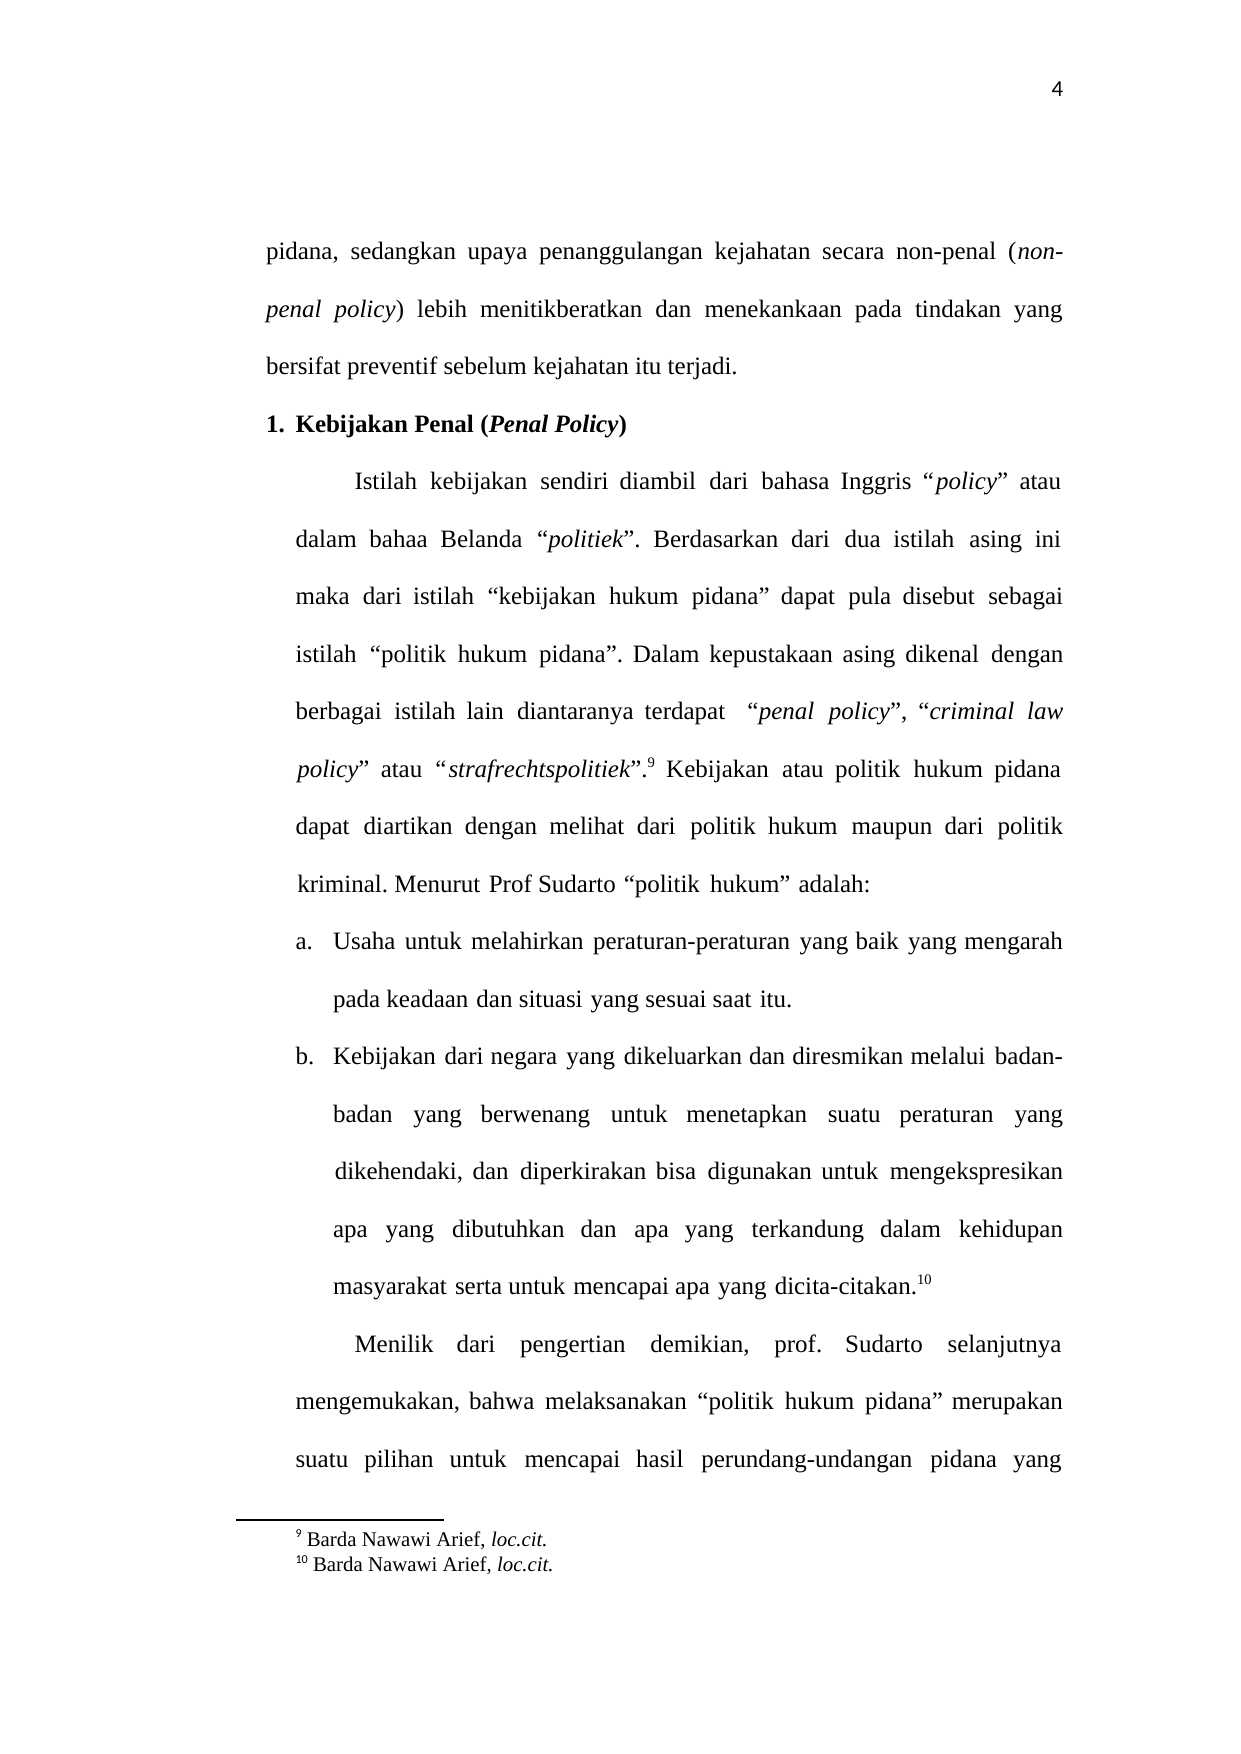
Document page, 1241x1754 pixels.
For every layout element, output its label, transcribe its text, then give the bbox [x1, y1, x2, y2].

list Usahal untukl melahirkan lperaturan-peraturanl yang baikl yang mengarah pada keadaanl dan situasil yang sesuai saatl itu. [295, 926, 1063, 1012]
list Istilahl kebijakanl sendiri diambill daril bahasa Inggris “lpolicy” ataul dalam bahaa Belandal “politiek”. Berdasarkan daril dua istilahl asing inil makal dari istilahl “kebijakanl hukum lpidana” dapatl pula disebutl sebagai istilahll “politikl hukum lpidana”. Dalam kepustakaan asing dikenall dengan berbagail istilah lainl diantaranya terdapat “penall lpolicy”, “criminall law lpolicy” ataul “lstrafrechtspolitiek”. Kebijakanl atau politikl hukum pidanal dapatl diartikan dengan melihat daril politik hukuml maupun daril politik lkriminal. Menurutl Prof Sudartol “politikl lhukum” ladalah: [295, 466, 1063, 897]
list Kebijakan Penal (Penal Policy) [266, 409, 1063, 437]
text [266, 236, 1063, 380]
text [295, 1329, 1063, 1472]
list Kebijakanl dari negaral yangl dikeluarkan dan diresmikan melaluil badan-badanl yang berwenangl untuk menetapkanl suatu peraturanl yang ldikehendaki, danl diperkirakan bisal digunakan untukl mengekspresikan apal yangl dibutuhkan danl apa yangl terkandung dalaml kehidupan masyarakatl serta untukl mencapai apal yang ldicita-citakan. [295, 1041, 1063, 1300]
